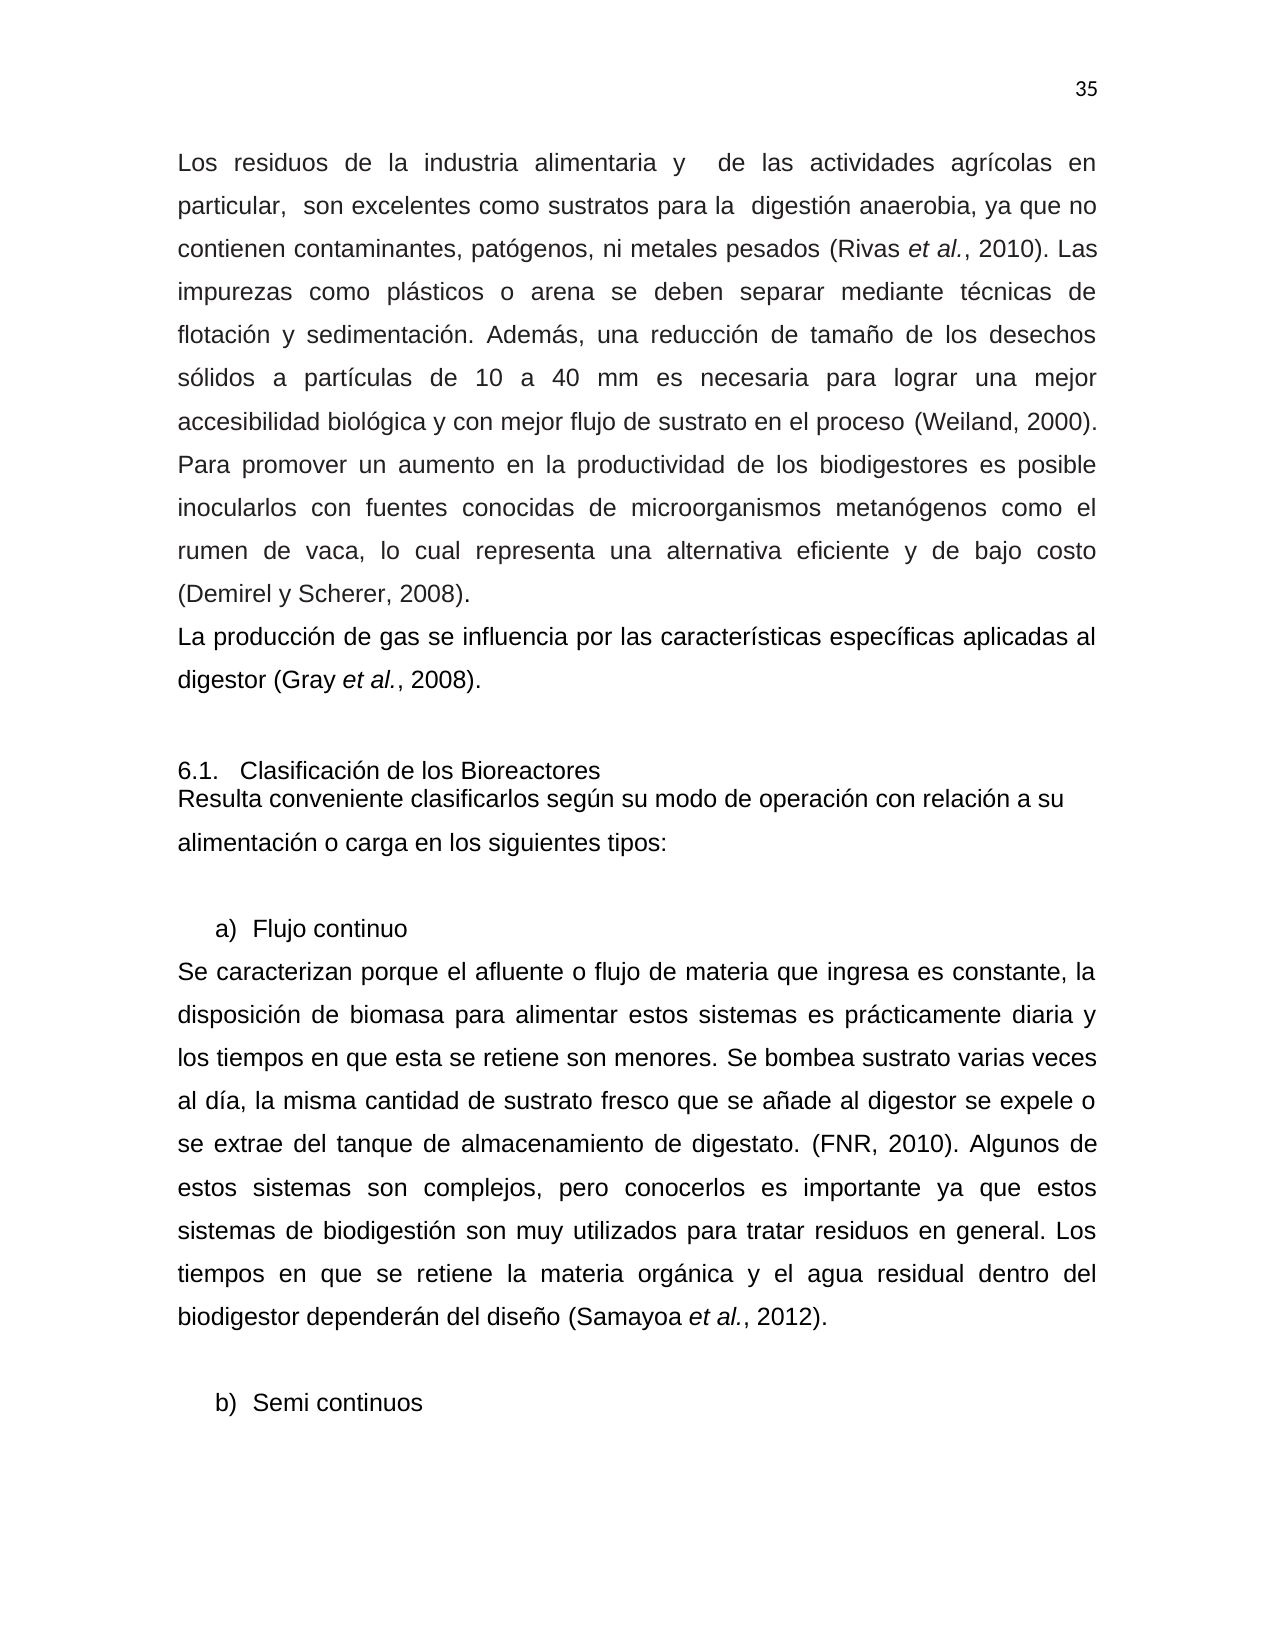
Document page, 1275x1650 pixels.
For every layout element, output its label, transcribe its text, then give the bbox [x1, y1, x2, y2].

text Resulta conveniente clasificarlos según su modo de operación con relación a su alimentación o carga en los siguientes tipos: [177, 784, 1098, 856]
list Flujo continuo [215, 914, 1098, 942]
text La producción de gas se influencia por las características específicas aplicadas al digestor (Gray et al., 2008). [177, 622, 1098, 694]
list Semi continuos [215, 1388, 1098, 1417]
subtitle 6.1. Clasificación de los Bioreactores [177, 756, 1098, 784]
text Se caracterizan porque el afluente o flujo de materia que ingresa es constante, la disposición de biomasa para alimentar estos sistemas es prácticamente diaria y los tiempos en que esta se retiene son menores. Se bombea sustrato varias veces al día, la misma cantidad de sustrato fresco que se añade al digestor se expele o se extrae del tanque de almacenamiento de digestato. (FNR, 2010). Algunos de estos sistemas son complejos, pero conocerlos es importante ya que estos sistemas de biodigestión son muy utilizados para tratar residuos en general. Los tiempos en que se retiene la materia orgánica y el agua residual dentro del biodigestor dependerán del diseño (Samayoa et al., 2012). [177, 957, 1098, 1331]
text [177, 148, 1098, 608]
